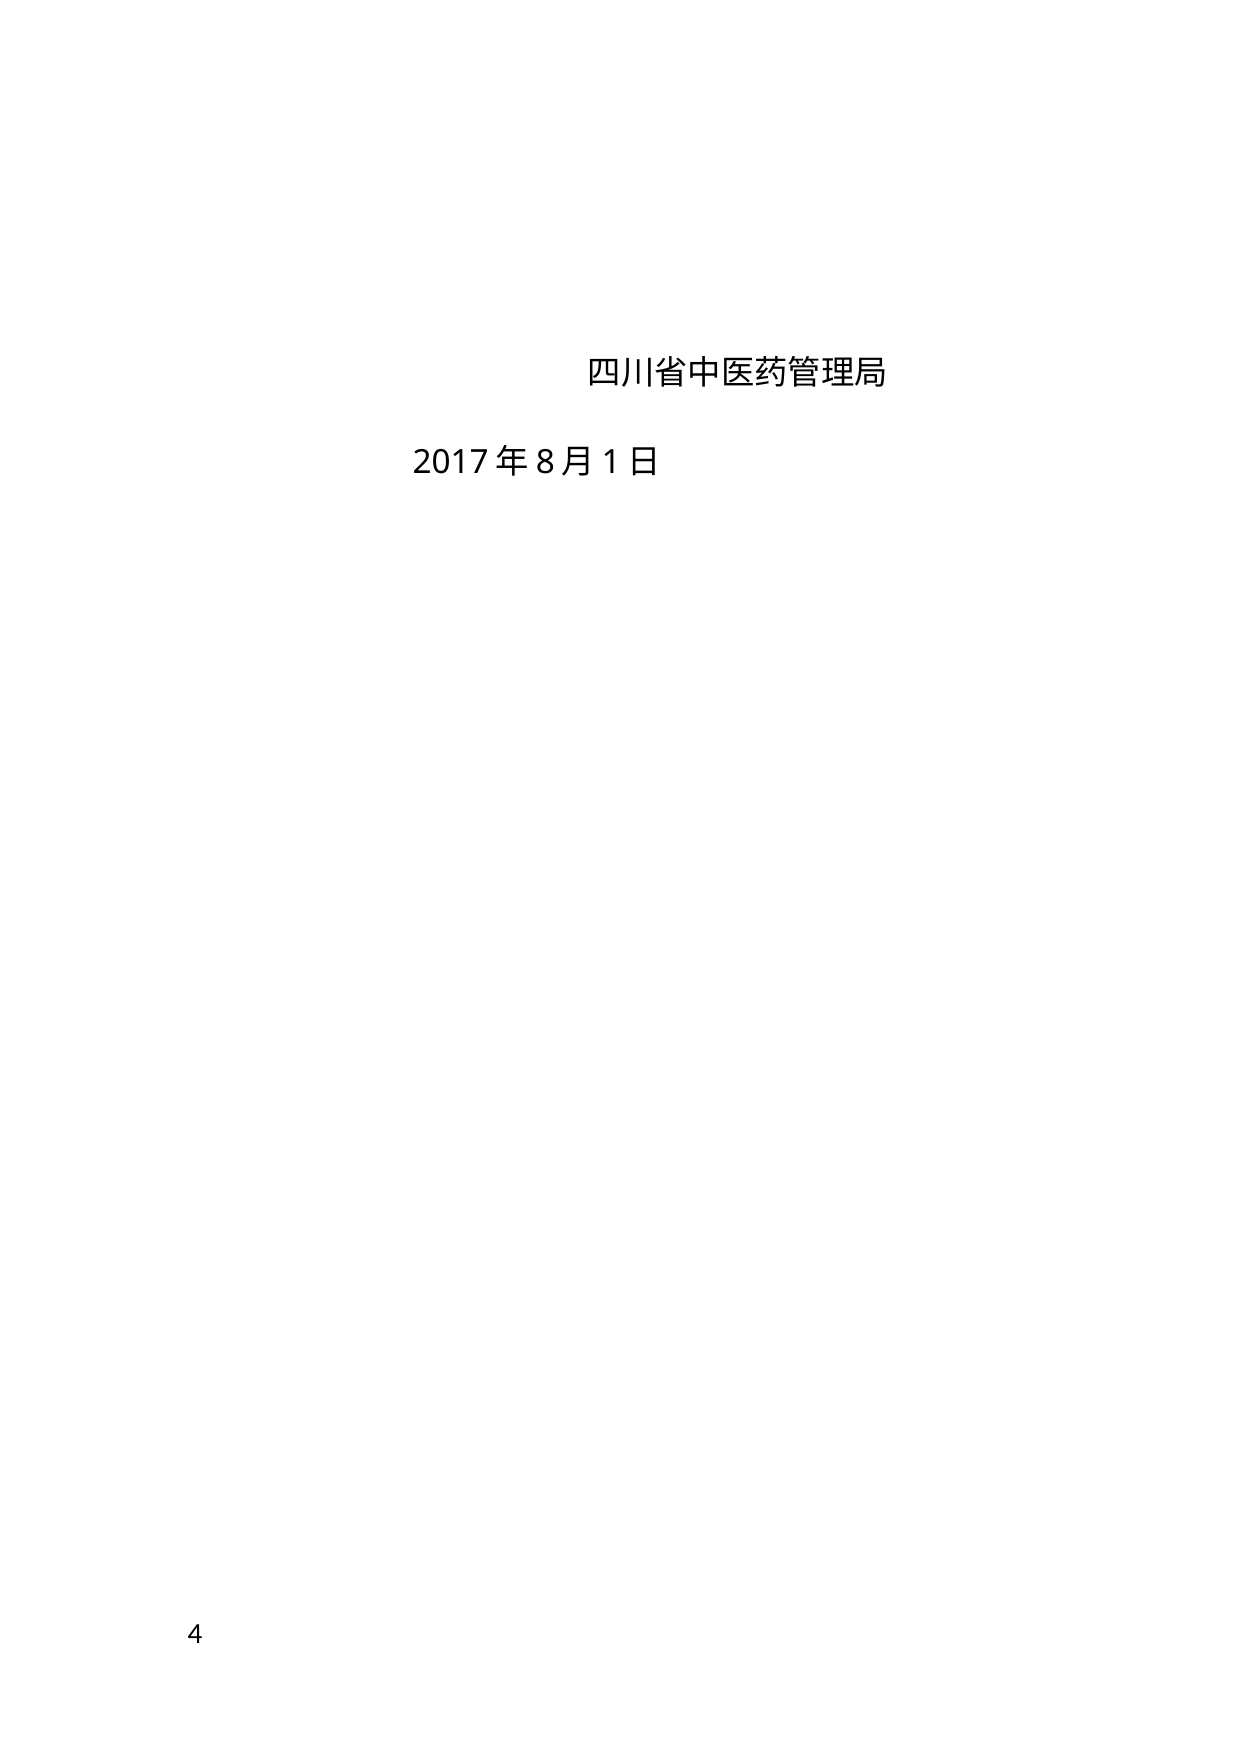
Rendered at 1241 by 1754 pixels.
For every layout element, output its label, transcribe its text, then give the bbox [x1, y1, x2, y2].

text 四川省中医药管理局 [187, 337, 986, 402]
text 2017年8月1日 [187, 426, 1053, 491]
